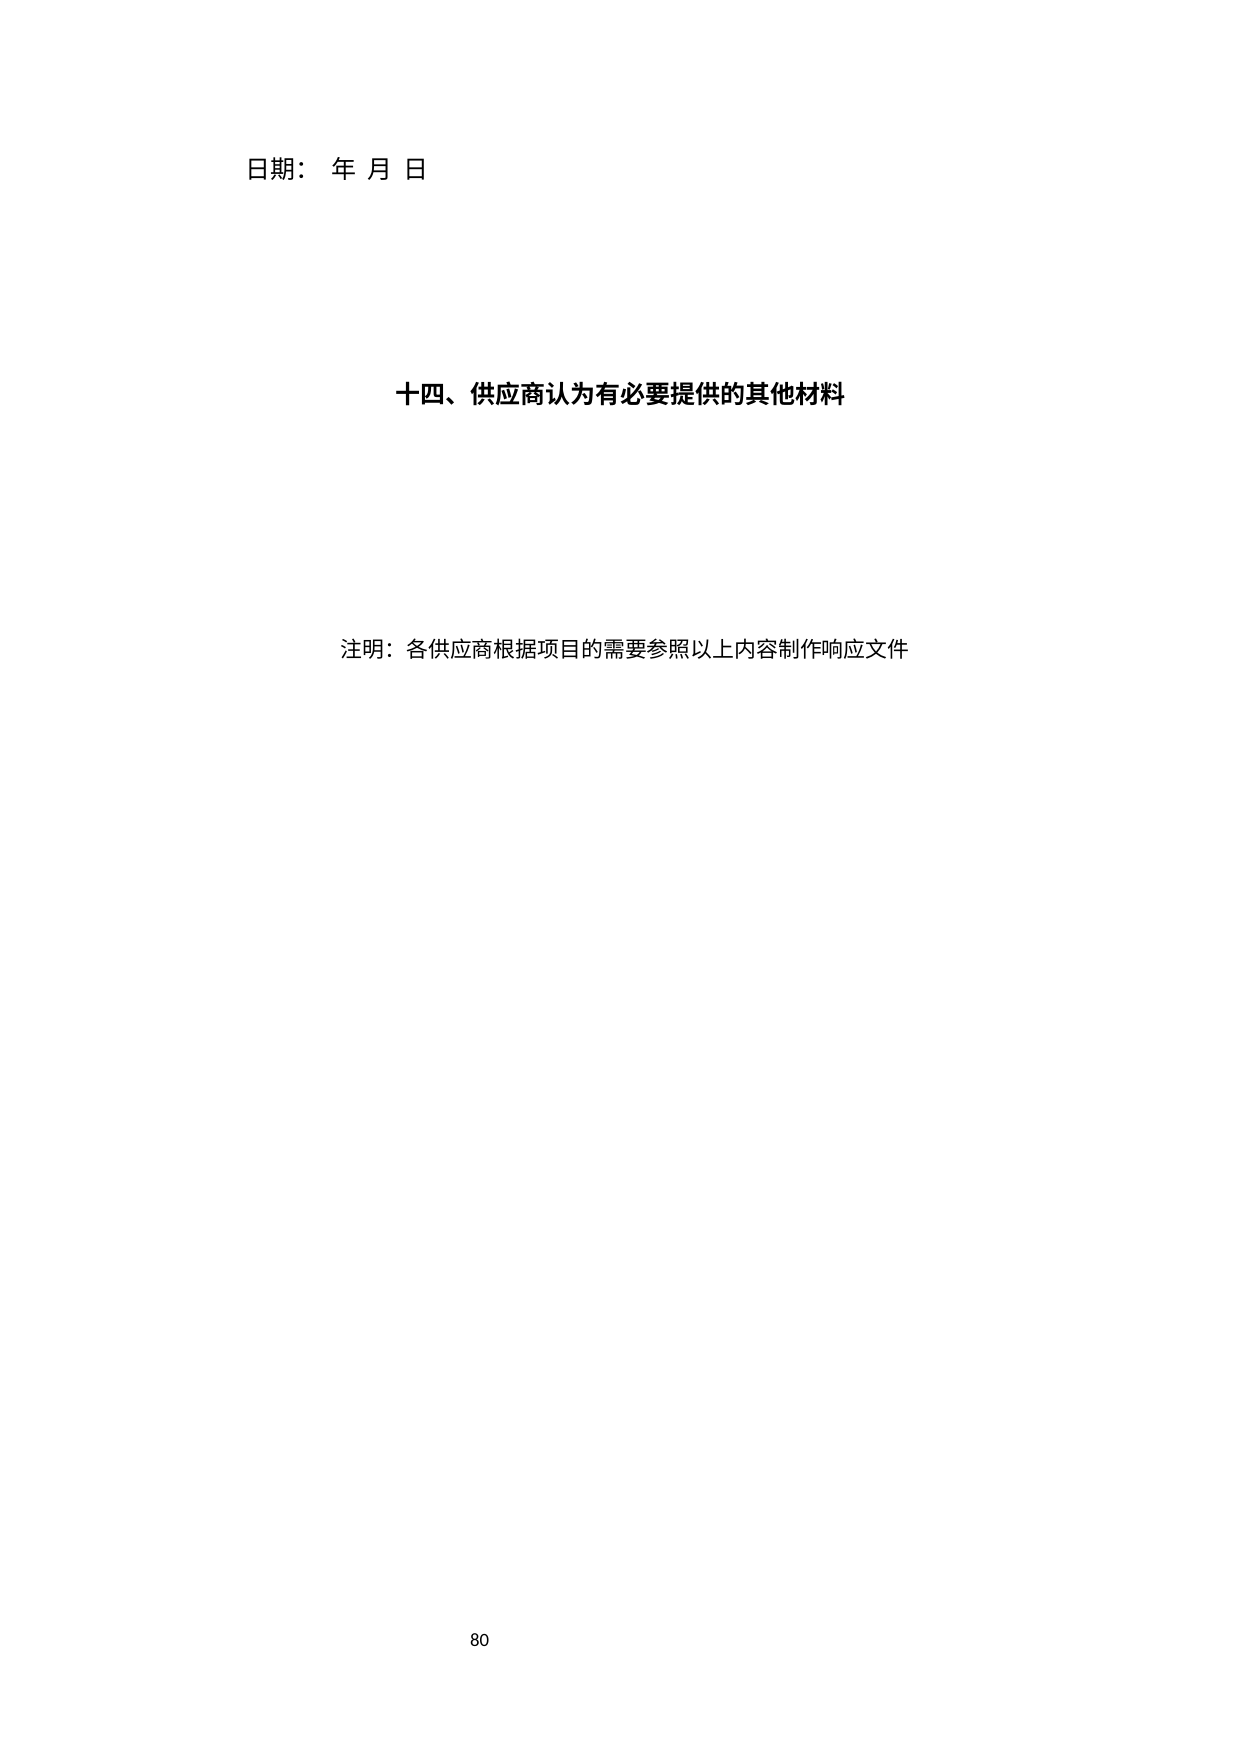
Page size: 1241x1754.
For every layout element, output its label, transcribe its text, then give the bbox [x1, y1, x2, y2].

text 注明：各供应商根据项目的需要参照以上内容制作响应文件 [187, 632, 1053, 664]
text 十四、供应商认为有必要提供的其他材料 [187, 375, 1053, 411]
text 日期： 年 月 日 [245, 150, 1053, 186]
